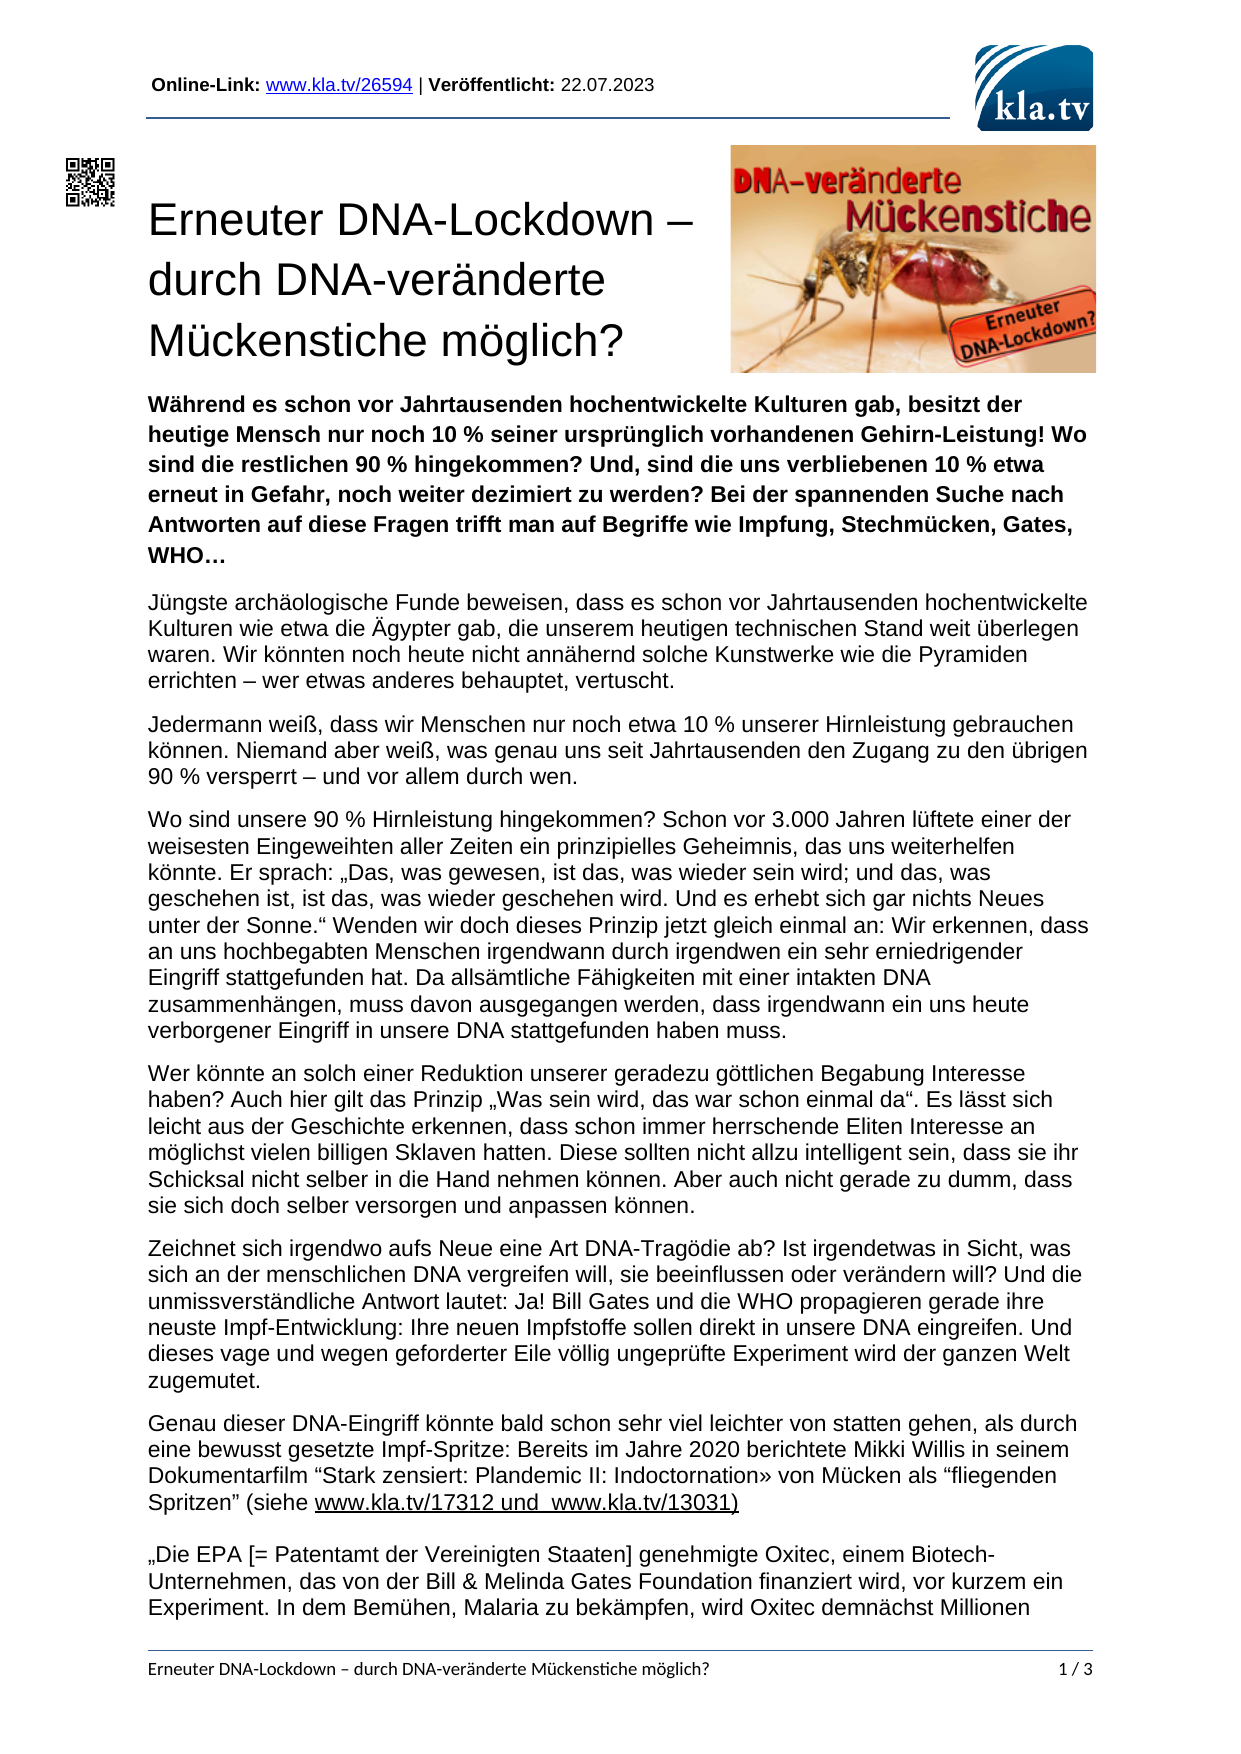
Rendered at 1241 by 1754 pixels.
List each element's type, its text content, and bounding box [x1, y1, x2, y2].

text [148, 1541, 1093, 1621]
text Erneuter DNA-Lockdown – durch DNA-veränderte Mückenstiche möglich? [148, 192, 1093, 366]
text Jedermann weiß, dass wir Menschen nur noch etwa 10 % unserer Hirnleistung gebrauchen können. Niemand aber weiß, was genau uns seit Jahrtausenden den Zugang zu den übrigen 90 % versperrt – und vor allem durch wen. [148, 711, 1093, 789]
text Während es schon vor Jahrtausenden hochentwickelte Kulturen gab, besitzt der heutige Mensch nur noch 10 % seiner ursprünglich vorhandenen Gehirn-Leistung! Wo sind die restlichen 90 % hingekommen? Und, sind die uns verbliebenen 10 % etwa erneut in Gefahr, noch weiter dezimiert zu werden? Bei der spannenden Suche nach Antworten auf diese Fragen trifft man auf Begriffe wie Impfung, Stechmücken, Gates, WHO… [148, 391, 1093, 568]
text Wo sind unsere 90 % Hirnleistung hingekommen? Schon vor 3.000 Jahren lüftete einer der weisesten Eingeweihten aller Zeiten ein prinzipielles Geheimnis, das uns weiterhelfen könnte. Er sprach: „Das, was gewesen, ist das, was wieder sein wird; und das, was geschehen ist, ist das, was wieder geschehen wird. Und es erhebt sich gar nichts Neues unter der Sonne.“ Wenden wir doch dieses Prinzip jetzt gleich einmal an: Wir erkennen, dass an uns hochbegabten Menschen irgendwann durch irgendwen ein sehr erniedrigender Eingriff stattgefunden hat. Da allsämtliche Fähigkeiten mit einer intakten DNA zusammenhängen, muss davon ausgegangen werden, dass irgendwann ein uns heute verborgener Eingriff in unsere DNA stattgefunden haben muss. [148, 806, 1093, 1043]
text Jüngste archäologische Funde beweisen, dass es schon vor Jahrtausenden hochentwickelte Kulturen wie etwa die Ägypter gab, die unserem heutigen technischen Stand weit überlegen waren. Wir könnten noch heute nicht annähernd solche Kunstwerke wie die Pyramiden errichten – wer etwas anderes behauptet, vertuscht. [148, 588, 1093, 694]
text Genau dieser DNA-Eingriff könnte bald schon sehr viel leichter von statten gehen, als durch eine bewusst gesetzte Impf-Spritze: Bereits im Jahre 2020 berichtete Mikki Willis in seinem Dokumentarfilm “Stark zensiert: Plandemic II: Indoctornation» von Mücken als “fliegenden Spritzen” (siehe www.kla.tv/17312 und www.kla.tv/13031) [148, 1410, 1093, 1515]
text Zeichnet sich irgendwo aufs Neue eine Art DNA-Tragödie ab? Ist irgendetwas in Sicht, was sich an der menschlichen DNA vergreifen will, sie beeinflussen oder verändern will? Und die unmissverständliche Antwort lautet: Ja! Bill Gates und die WHO propagieren gerade ihre neuste Impf-Entwicklung: Ihre neuen Impfstoffe sollen direkt in unsere DNA eingreifen. Und dieses vage und wegen geforderter Eile völlig ungeprüfte Experiment wird der ganzen Welt zugemutet. [148, 1235, 1093, 1393]
text Wer könnte an solch einer Reduktion unserer geradezu göttlichen Begabung Interesse haben? Auch hier gilt das Prinzip „Was sein wird, das war schon einmal da“. Es lässt sich leicht aus der Geschichte erkennen, dass schon immer herrschende Eliten Interesse an möglichst vielen billigen Sklaven hatten. Diese sollten nicht allzu intelligent sein, dass sie ihr Schicksal nicht selber in die Hand nehmen können. Aber auch nicht gerade zu dumm, dass sie sich doch selber versorgen und anpassen können. [148, 1060, 1093, 1218]
